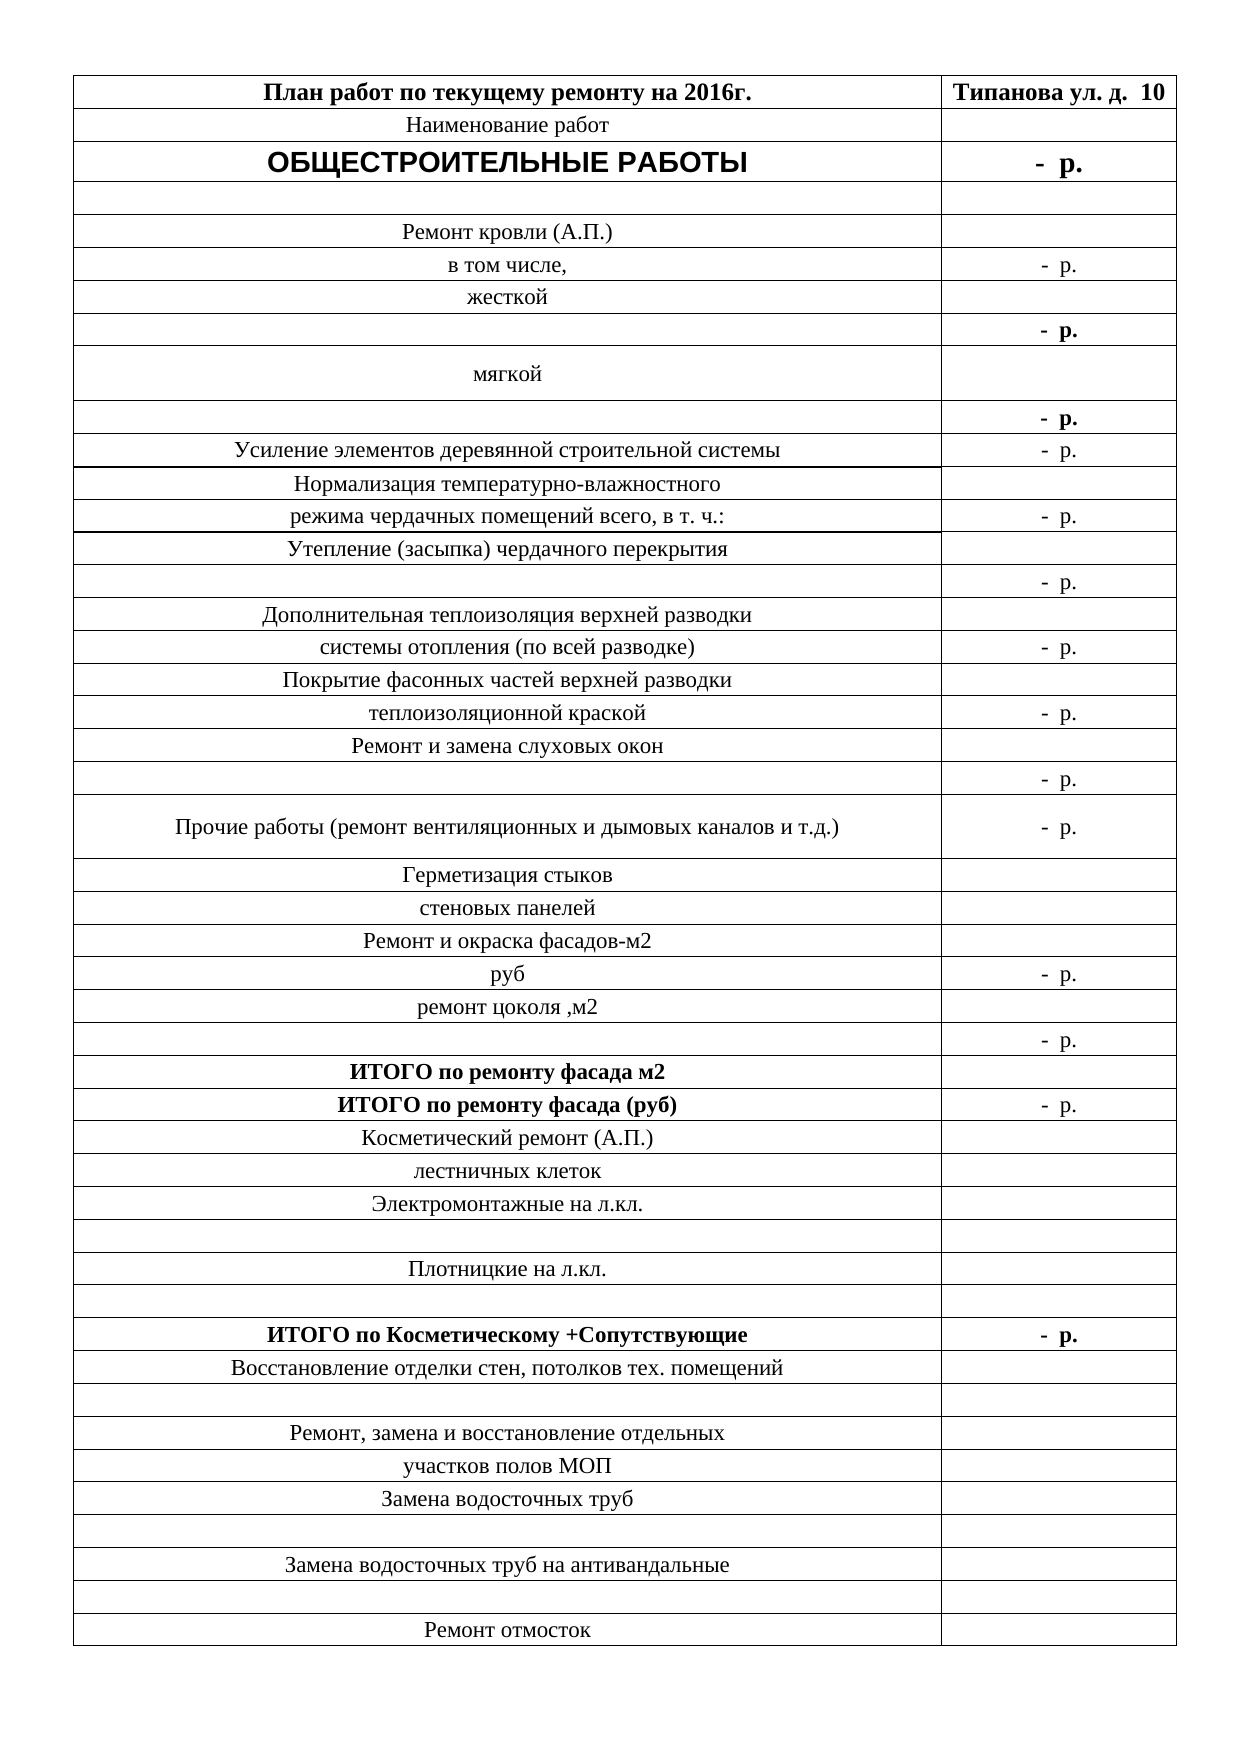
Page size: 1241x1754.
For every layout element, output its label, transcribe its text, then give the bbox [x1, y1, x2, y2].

table_cell - р. [942, 401, 1176, 433]
table_cell [942, 215, 1176, 247]
table_cell режима чердачных помещений всего, в т. ч.: [74, 500, 941, 531]
table_cell [942, 532, 1176, 564]
table_cell Наименование работ [74, 109, 941, 141]
table_cell [942, 1121, 1176, 1153]
table_cell [942, 1614, 1176, 1645]
table_cell участков полов МОП [74, 1450, 941, 1481]
table_cell - р. [942, 1023, 1176, 1055]
table_cell Ремонт и окраска фасадов-м2 [74, 925, 941, 956]
table_cell - р. [942, 957, 1176, 989]
table_cell в том числе, [74, 248, 941, 280]
table_cell [942, 1187, 1176, 1219]
table_cell [942, 1581, 1176, 1612]
table_cell Ремонт кровли (А.П.) [74, 215, 941, 247]
table_cell [942, 1417, 1176, 1448]
table_cell [942, 1154, 1176, 1186]
table_cell [942, 467, 1176, 498]
table_cell - р. [942, 1089, 1176, 1120]
table_cell ИТОГО по ремонту фасада м2 [74, 1056, 941, 1087]
table_cell [942, 859, 1176, 891]
table_cell мягкой [74, 346, 941, 400]
table_cell [74, 314, 941, 345]
table_cell [942, 925, 1176, 956]
table_cell - р. [942, 762, 1176, 794]
table_cell [942, 281, 1176, 312]
table_cell - р. [942, 1318, 1176, 1350]
table_cell Нормализация температурно-влажностного [74, 468, 941, 498]
table_cell лестничных клеток [74, 1154, 941, 1186]
table_cell [942, 1482, 1176, 1514]
table_cell [942, 598, 1176, 630]
table_cell Ремонт и замена слуховых окон [74, 729, 941, 761]
table_cell - р. [942, 500, 1176, 531]
table_cell [942, 1450, 1176, 1481]
table_cell Утепление (засыпка) чердачного перекрытия [74, 533, 941, 564]
table_cell системы отопления (по всей разводке) [74, 631, 941, 662]
table_cell Ремонт отмосток [74, 1614, 941, 1645]
table_cell - р. [942, 696, 1176, 728]
table_cell Дополнительная теплоизоляция верхней разводки [74, 598, 941, 630]
table_cell - р. [942, 248, 1176, 280]
table_cell Плотницкие на л.кл. [74, 1253, 941, 1284]
table_cell [942, 1220, 1176, 1252]
table_cell [942, 182, 1176, 214]
table_cell - р. [942, 631, 1176, 662]
table_cell теплоизоляционной краской [74, 696, 941, 728]
table_cell [942, 109, 1176, 141]
table_cell ОБЩЕСТРОИТЕЛЬНЫЕ РАБОТЫ [74, 142, 941, 181]
table_cell [942, 1548, 1176, 1580]
table_cell Герметизация стыков [74, 859, 941, 891]
table_cell [942, 1253, 1176, 1284]
table_cell [942, 892, 1176, 923]
table_cell - р. [942, 434, 1176, 466]
table_cell [942, 1351, 1176, 1383]
table_cell Покрытие фасонных частей верхней разводки [74, 664, 941, 695]
table_header Типанова ул. д. 10 [942, 76, 1176, 108]
table_cell [74, 762, 941, 794]
table_cell ИТОГО по Косметическому +Сопутствующие [74, 1318, 941, 1350]
table_cell [74, 1581, 941, 1612]
table_cell Замена водосточных труб [74, 1482, 941, 1514]
table_cell - р. [942, 142, 1176, 181]
table_cell [942, 1515, 1176, 1547]
table_cell Косметический ремонт (А.П.) [74, 1121, 941, 1153]
table_cell [74, 1384, 941, 1416]
table_cell [942, 1384, 1176, 1416]
table_cell - р. [942, 795, 1176, 858]
table_cell руб [74, 957, 941, 989]
table_cell ремонт цоколя ,м2 [74, 990, 941, 1022]
table_cell [942, 1056, 1176, 1087]
table_cell Замена водосточных труб на антивандальные [74, 1548, 941, 1580]
table_cell [942, 1285, 1176, 1317]
table_cell [942, 346, 1176, 400]
table_cell [74, 1023, 941, 1055]
table_cell - р. [942, 314, 1176, 345]
table_cell Усиление элементов деревянной строительной системы [74, 434, 941, 466]
table_header План работ по текущему ремонту на 2016г. [74, 76, 941, 108]
table_cell Ремонт, замена и восстановление отдельных [74, 1417, 941, 1448]
table_cell [74, 182, 941, 214]
table_cell стеновых панелей [74, 892, 941, 923]
table_cell [74, 1285, 941, 1317]
table_cell [74, 1220, 941, 1252]
table_cell Электромонтажные на л.кл. [74, 1187, 941, 1219]
table_cell Восстановление отделки стен, потолков тех. помещений [74, 1351, 941, 1383]
table_cell - р. [942, 565, 1176, 597]
table_cell [74, 565, 941, 597]
table_cell [942, 729, 1176, 761]
table_cell [942, 990, 1176, 1022]
table_cell ИТОГО по ремонту фасада (руб) [74, 1089, 941, 1120]
table_cell жесткой [74, 281, 941, 312]
table_cell Прочие работы (ремонт вентиляционных и дымовых каналов и т.д.) [74, 795, 941, 858]
table_cell [74, 1515, 941, 1547]
table_cell [74, 401, 941, 433]
table_cell [942, 664, 1176, 695]
